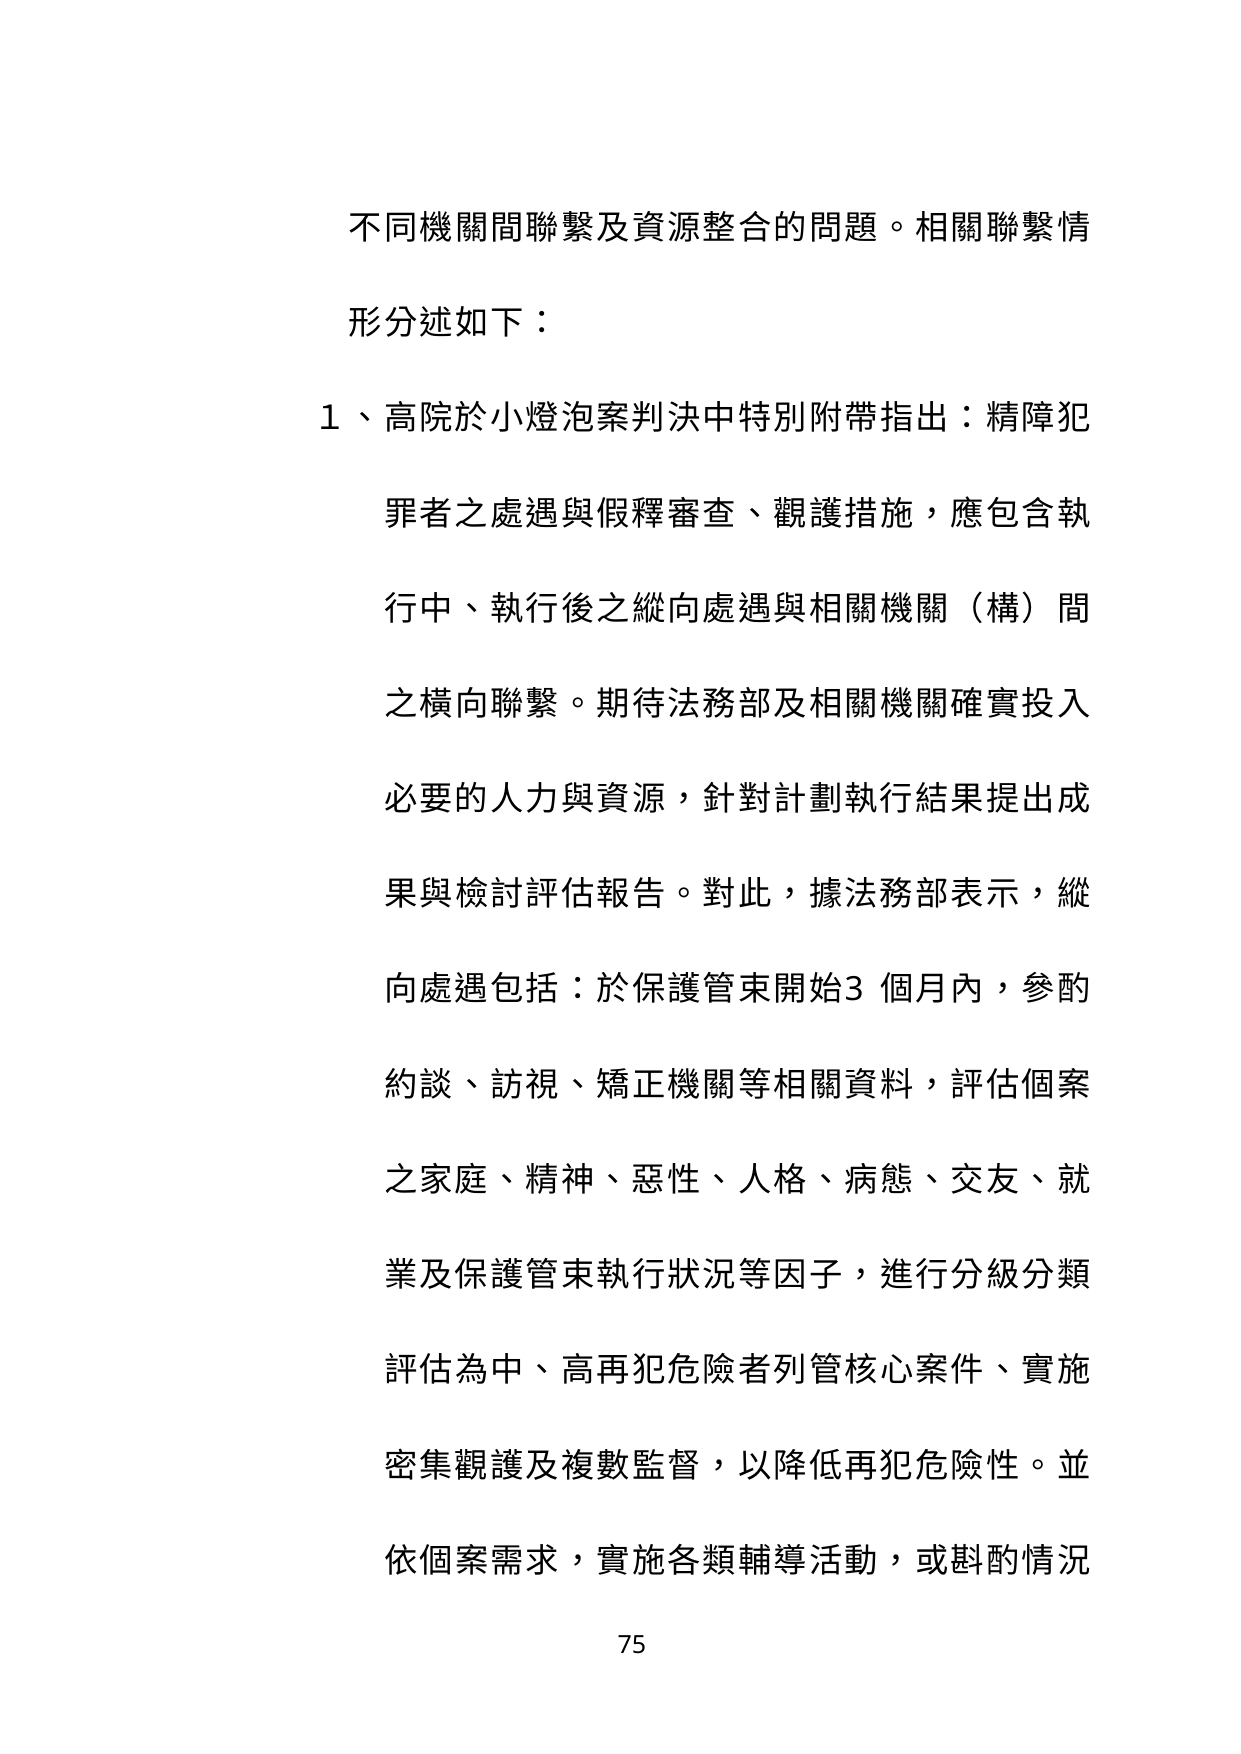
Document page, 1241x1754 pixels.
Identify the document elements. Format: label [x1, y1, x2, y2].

text [313, 177, 1092, 368]
list [280, 368, 1092, 1605]
